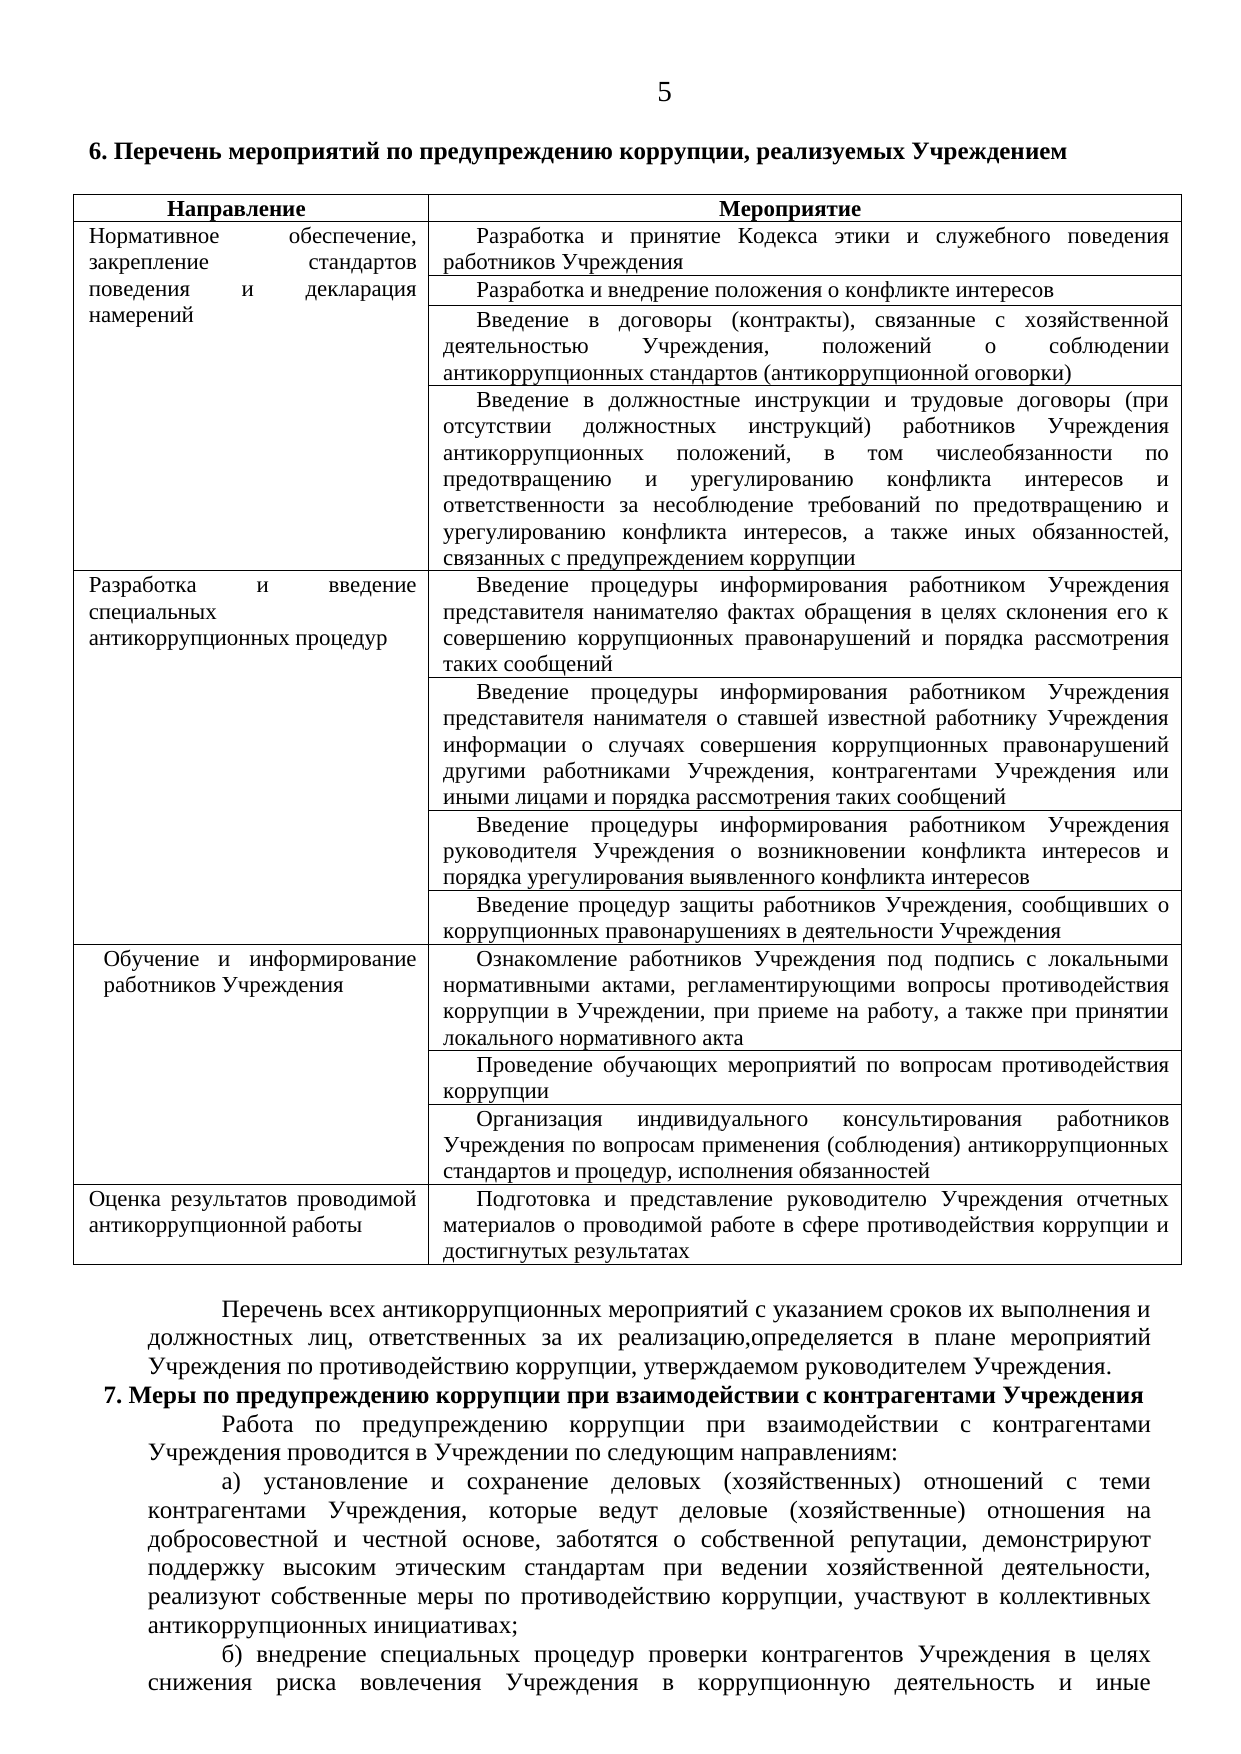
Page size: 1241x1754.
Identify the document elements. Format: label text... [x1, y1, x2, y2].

table_cell Оценка результатов проводимой антикоррупционной работы [74, 1185, 428, 1264]
table_cell Проведение обучающих мероприятий по вопросам противодействия коррупции [429, 1051, 1181, 1104]
table_cell Введение процедур защиты работников Учреждения, сообщивших о коррупционных правонарушениях в деятельности Учреждения [429, 891, 1181, 943]
table_cell Введение процедуры информирования работником Учреждения руководителя Учреждения о возникновении конфликта интересов и порядка урегулирования выявленного конфликта интересов [429, 811, 1181, 890]
table_cell Введение в договоры (контракты), связанные с хозяйственной деятельностью Учреждения, положений о соблюдении антикоррупционных стандартов (антикоррупционной оговорки) [429, 306, 1181, 385]
table_cell Разработка и введение специальных антикоррупционных процедур [74, 571, 428, 943]
table_cell Обучение и информирование работников Учреждения [74, 945, 428, 1184]
table_header Направление [74, 195, 428, 221]
table_cell Ознакомление работников Учреждения под подпись с локальными нормативными актами, регламентирующими вопросы противодействия коррупции в Учреждении, при приеме на работу, а также при принятии локального нормативного акта [429, 945, 1181, 1050]
table_cell Подготовка и представление руководителю Учреждения отчетных материалов о проводимой работе в сфере противодействия коррупции и достигнутых результатах [429, 1185, 1181, 1264]
text 7. Меры по предупреждению коррупции при взаимодействии с контрагентами Учреждения [103, 1380, 1152, 1409]
table_cell Организация индивидуального консультирования работников Учреждения по вопросам применения (соблюдения) антикоррупционных стандартов и процедур, исполнения обязанностей [429, 1105, 1181, 1184]
table_cell Введение процедуры информирования работником Учреждения представителя нанимателяо фактах обращения в целях склонения его к совершению коррупционных правонарушений и порядка рассмотрения таких сообщений [429, 571, 1181, 677]
table_cell Введение в должностные инструкции и трудовые договоры (при отсутствии должностных инструкций) работников Учреждения антикоррупционных положений, в том числеобязанности по предотвращению и урегулированию конфликта интересов и ответственности за несоблюдение требований по предотвращению и урегулированию конфликта интересов, а также иных обязанностей, связанных с предупреждением коррупции [429, 386, 1181, 570]
text а) установление и сохранение деловых (хозяйственных) отношений с теми контрагентами Учреждения, которые ведут деловые (хозяйственные) отношения на добросовестной и честной основе, заботятся о собственной репутации, демонстрируют поддержку высоким этическим стандартам при ведении хозяйственной деятельности, реализуют собственные меры по противодействию коррупции, участвуют в коллективных антикоррупционных инициативах; [148, 1466, 1152, 1639]
table_cell Нормативное обеспечение, закрепление стандартов поведения и декларация намерений [74, 222, 428, 570]
table_cell Разработка и внедрение положения о конфликте интересов [429, 276, 1181, 305]
text Перечень всех антикоррупционных мероприятий с указанием сроков их выполнения и должностных лиц, ответственных за их реализацию,определяется в плане мероприятий Учреждения по противодействию коррупции, утверждаемом руководителем Учреждения. [148, 1294, 1152, 1380]
table_cell Введение процедуры информирования работником Учреждения представителя нанимателя о ставшей известной работнику Учреждения информации о случаях совершения коррупционных правонарушений другими работниками Учреждения, контрагентами Учреждения или иными лицами и порядка рассмотрения таких сообщений [429, 678, 1181, 810]
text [148, 1639, 1152, 1696]
table_header Мероприятие [429, 195, 1181, 221]
text 6. Перечень мероприятий по предупреждению коррупции, реализуемых Учреждением [88, 136, 1152, 165]
table_cell Разработка и принятие Кодекса этики и служебного поведения работников Учреждения [429, 222, 1181, 275]
text Работа по предупреждению коррупции при взаимодействии с контрагентами Учреждения проводится в Учреждении по следующим направлениям: [148, 1409, 1152, 1466]
